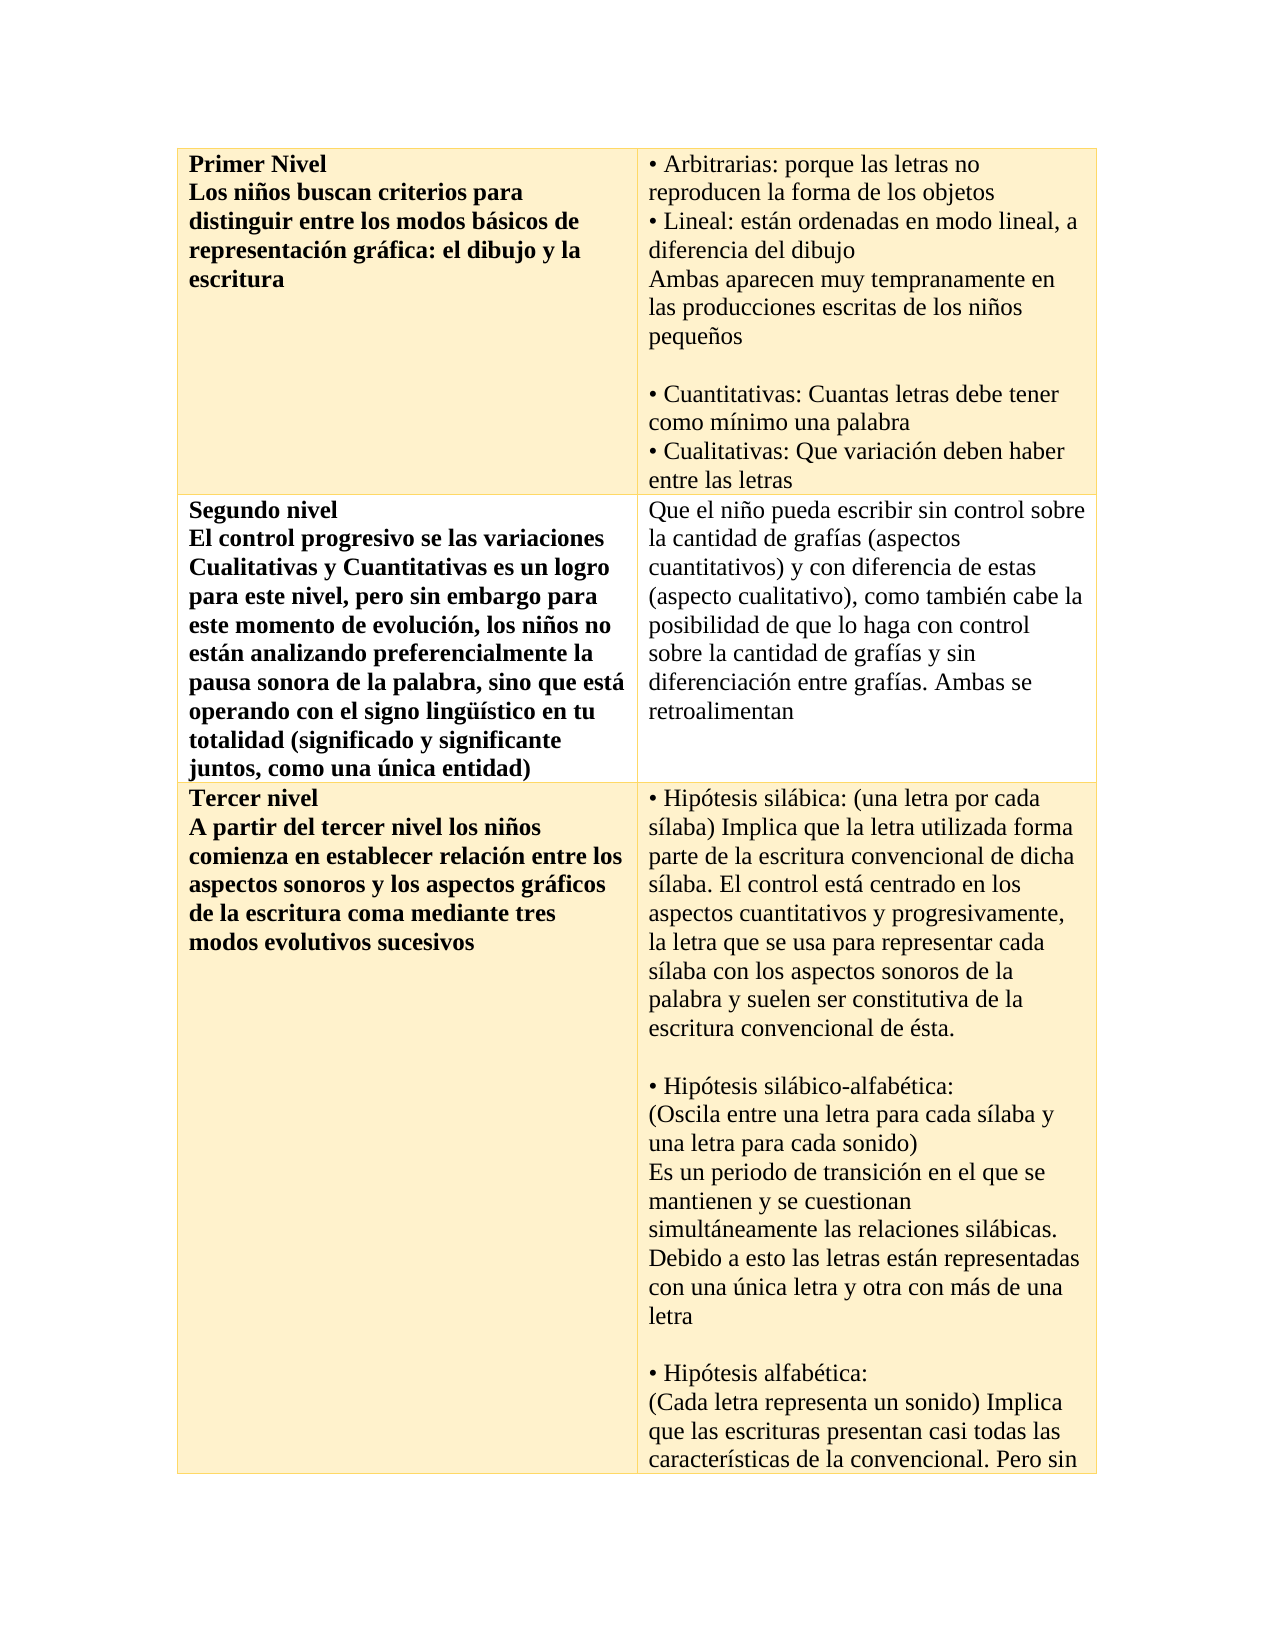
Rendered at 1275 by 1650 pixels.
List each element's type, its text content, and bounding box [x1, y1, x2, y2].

table_cell • Arbitrarias: porque las letras no reproducen la forma de los objetos • Lineal: están ordenadas en modo lineal, a diferencia del dibujo Ambas aparecen muy tempranamente en las producciones escritas de los niños pequeños • Cuantitativas: Cuantas letras debe tener como mínimo una palabra • Cualitativas: Que variación deben haber entre las letras [638, 149, 1096, 494]
table_cell Segundo nivel El control progresivo se las variaciones Cualitativas y Cuantitativas es un logro para este nivel, pero sin embargo para este momento de evolución, los niños no están analizando preferencialmente la pausa sonora de la palabra, sino que está operando con el signo lingüístico en tu totalidad (significado y significante juntos, como una única entidad) [178, 495, 637, 782]
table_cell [178, 783, 637, 1473]
table_cell Que el niño pueda escribir sin control sobre la cantidad de grafías (aspectos cuantitativos) y con diferencia de estas (aspecto cualitativo), como también cabe la posibilidad de que lo haga con control sobre la cantidad de grafías y sin diferenciación entre grafías. Ambas se retroalimentan [638, 495, 1096, 782]
table_cell Primer Nivel Los niños buscan criterios para distinguir entre los modos básicos de representación gráfica: el dibujo y la escritura [178, 149, 637, 494]
